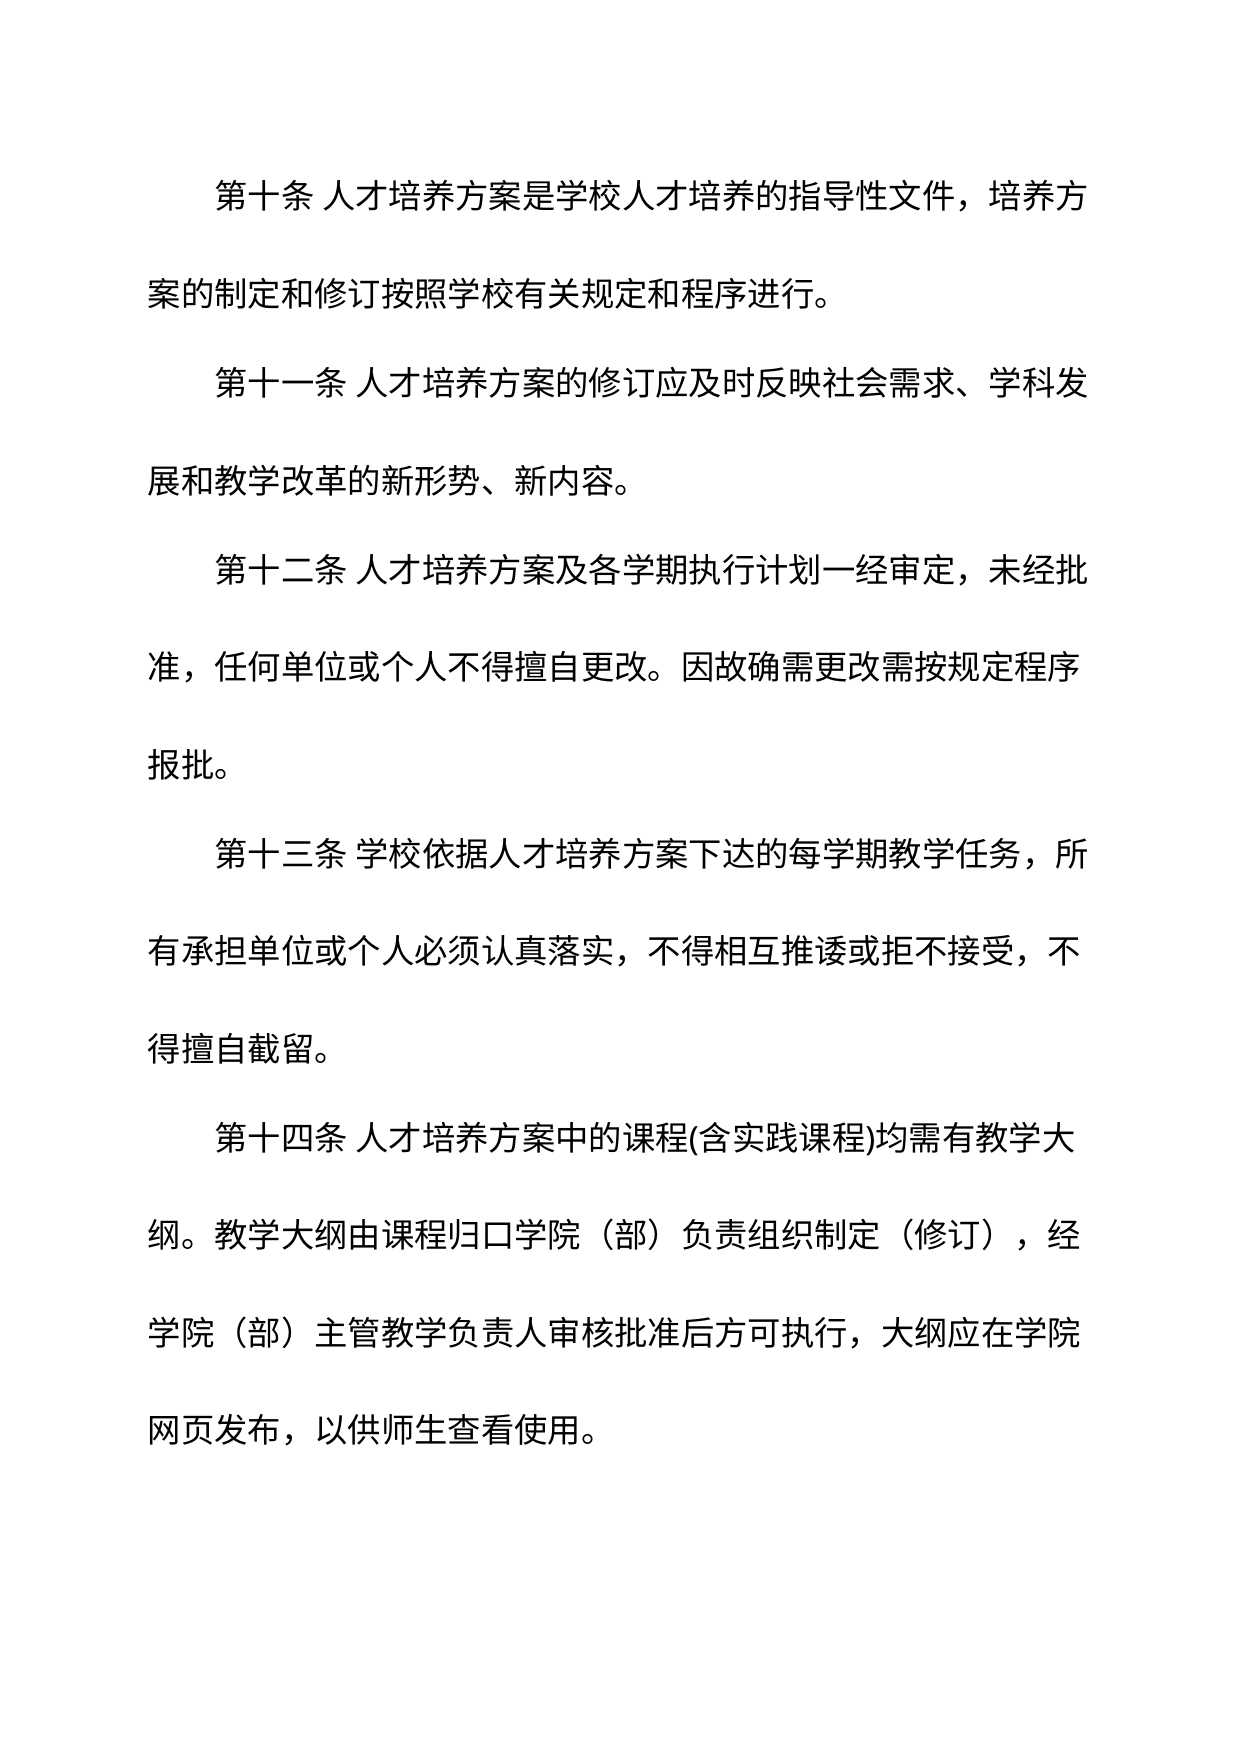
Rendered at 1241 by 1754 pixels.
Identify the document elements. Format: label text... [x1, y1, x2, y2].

text 第十条 人才培养方案是学校人才培养的指导性文件，培养方案的制定和修订按照学校有关规定和程序进行。 [148, 162, 1092, 324]
text 第十三条 学校依据人才培养方案下达的每学期教学任务，所有承担单位或个人必须认真落实，不得相互推诿或拒不接受，不得擅自截留。 [148, 819, 1092, 1079]
text 第十四条 人才培养方案中的课程(含实践课程)均需有教学大纲。教学大纲由课程归口学院（部）负责组织制定（修订），经学院（部）主管教学负责人审核批准后方可执行，大纲应在学院网页发布，以供师生查看使用。 [148, 1103, 1092, 1461]
text 第十二条 人才培养方案及各学期执行计划一经审定，未经批准，任何单位或个人不得擅自更改。因故确需更改需按规定程序报批。 [148, 535, 1092, 795]
text 第十一条 人才培养方案的修订应及时反映社会需求、学科发展和教学改革的新形势、新内容。 [148, 348, 1092, 511]
